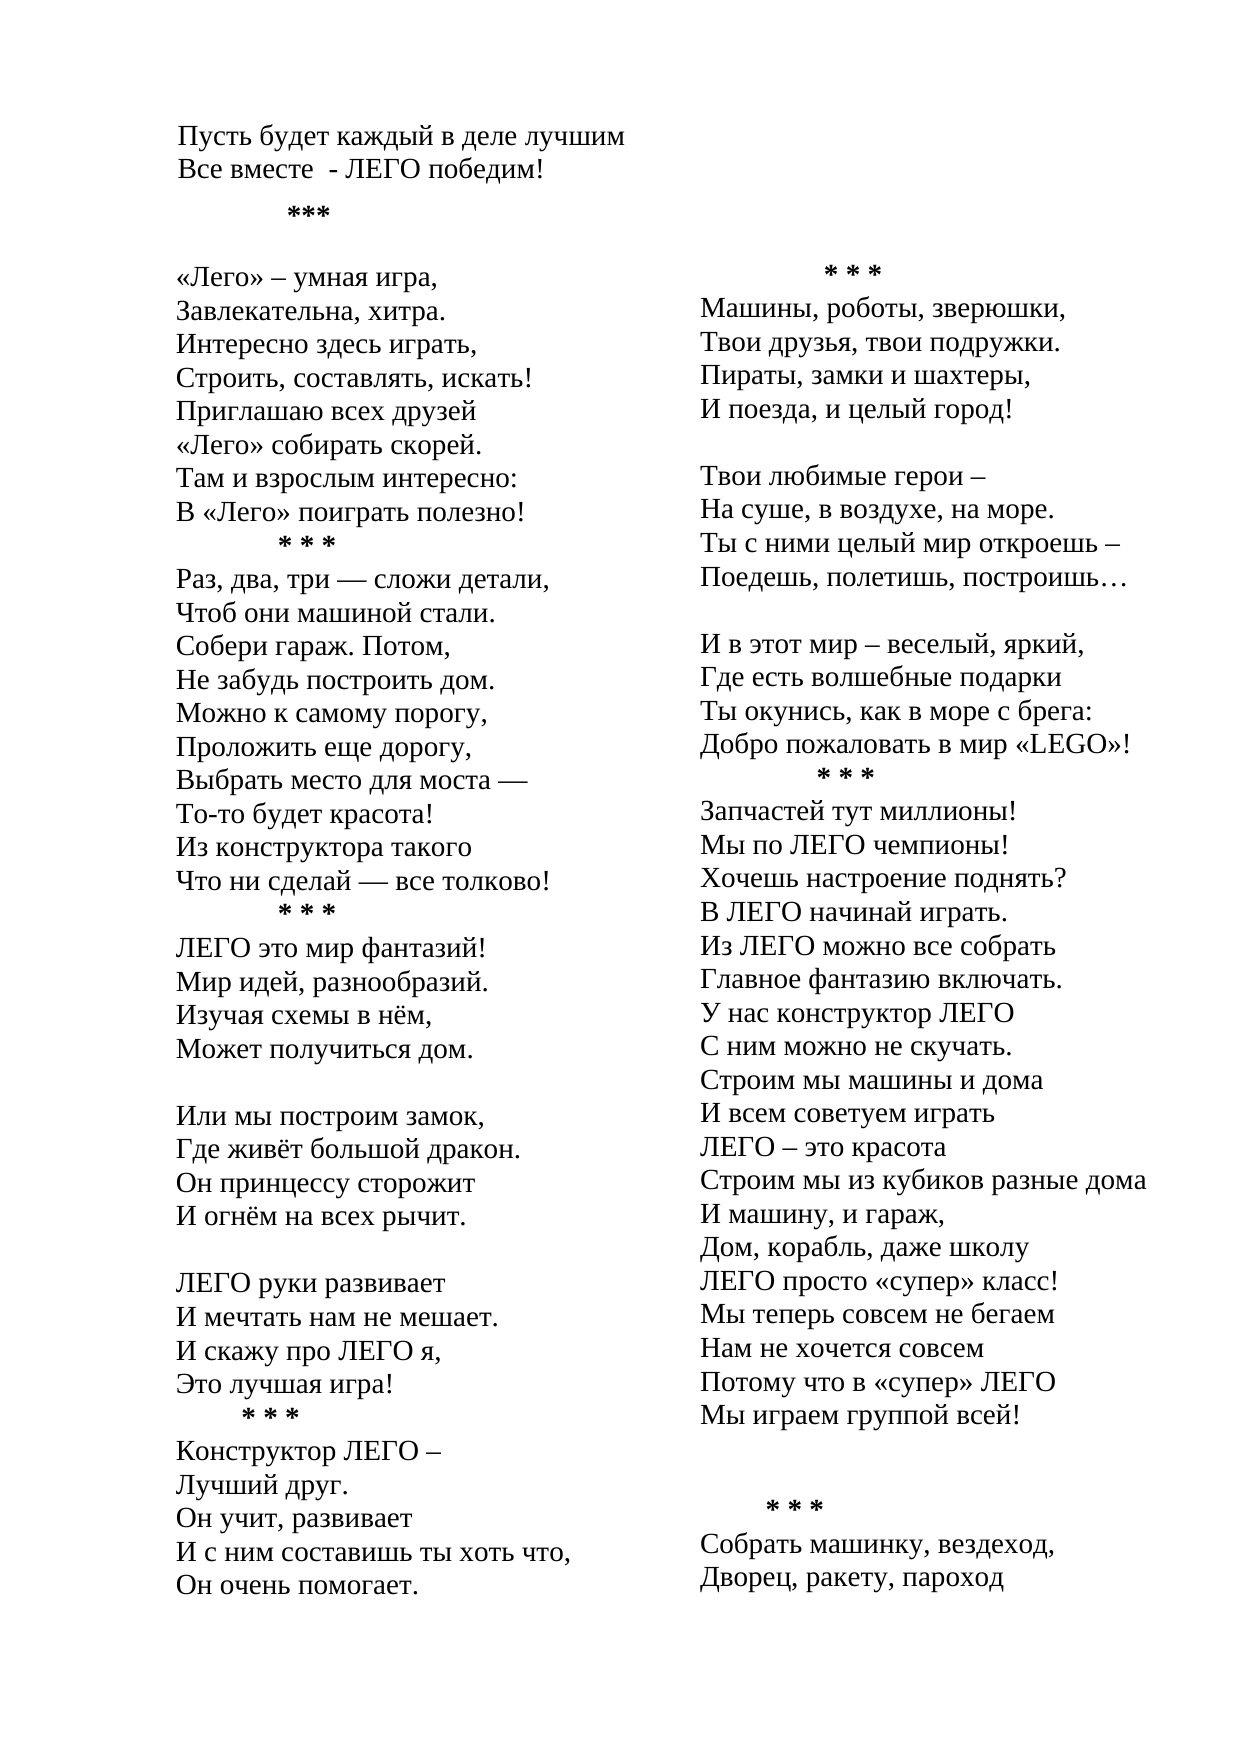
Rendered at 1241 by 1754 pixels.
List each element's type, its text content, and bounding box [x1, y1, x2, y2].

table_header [160, 244, 657, 1617]
text *** [177, 198, 627, 231]
text Все вместе - ЛЕГО победим! [177, 152, 627, 185]
text Пусть будет каждый в деле лучшим [177, 118, 627, 152]
